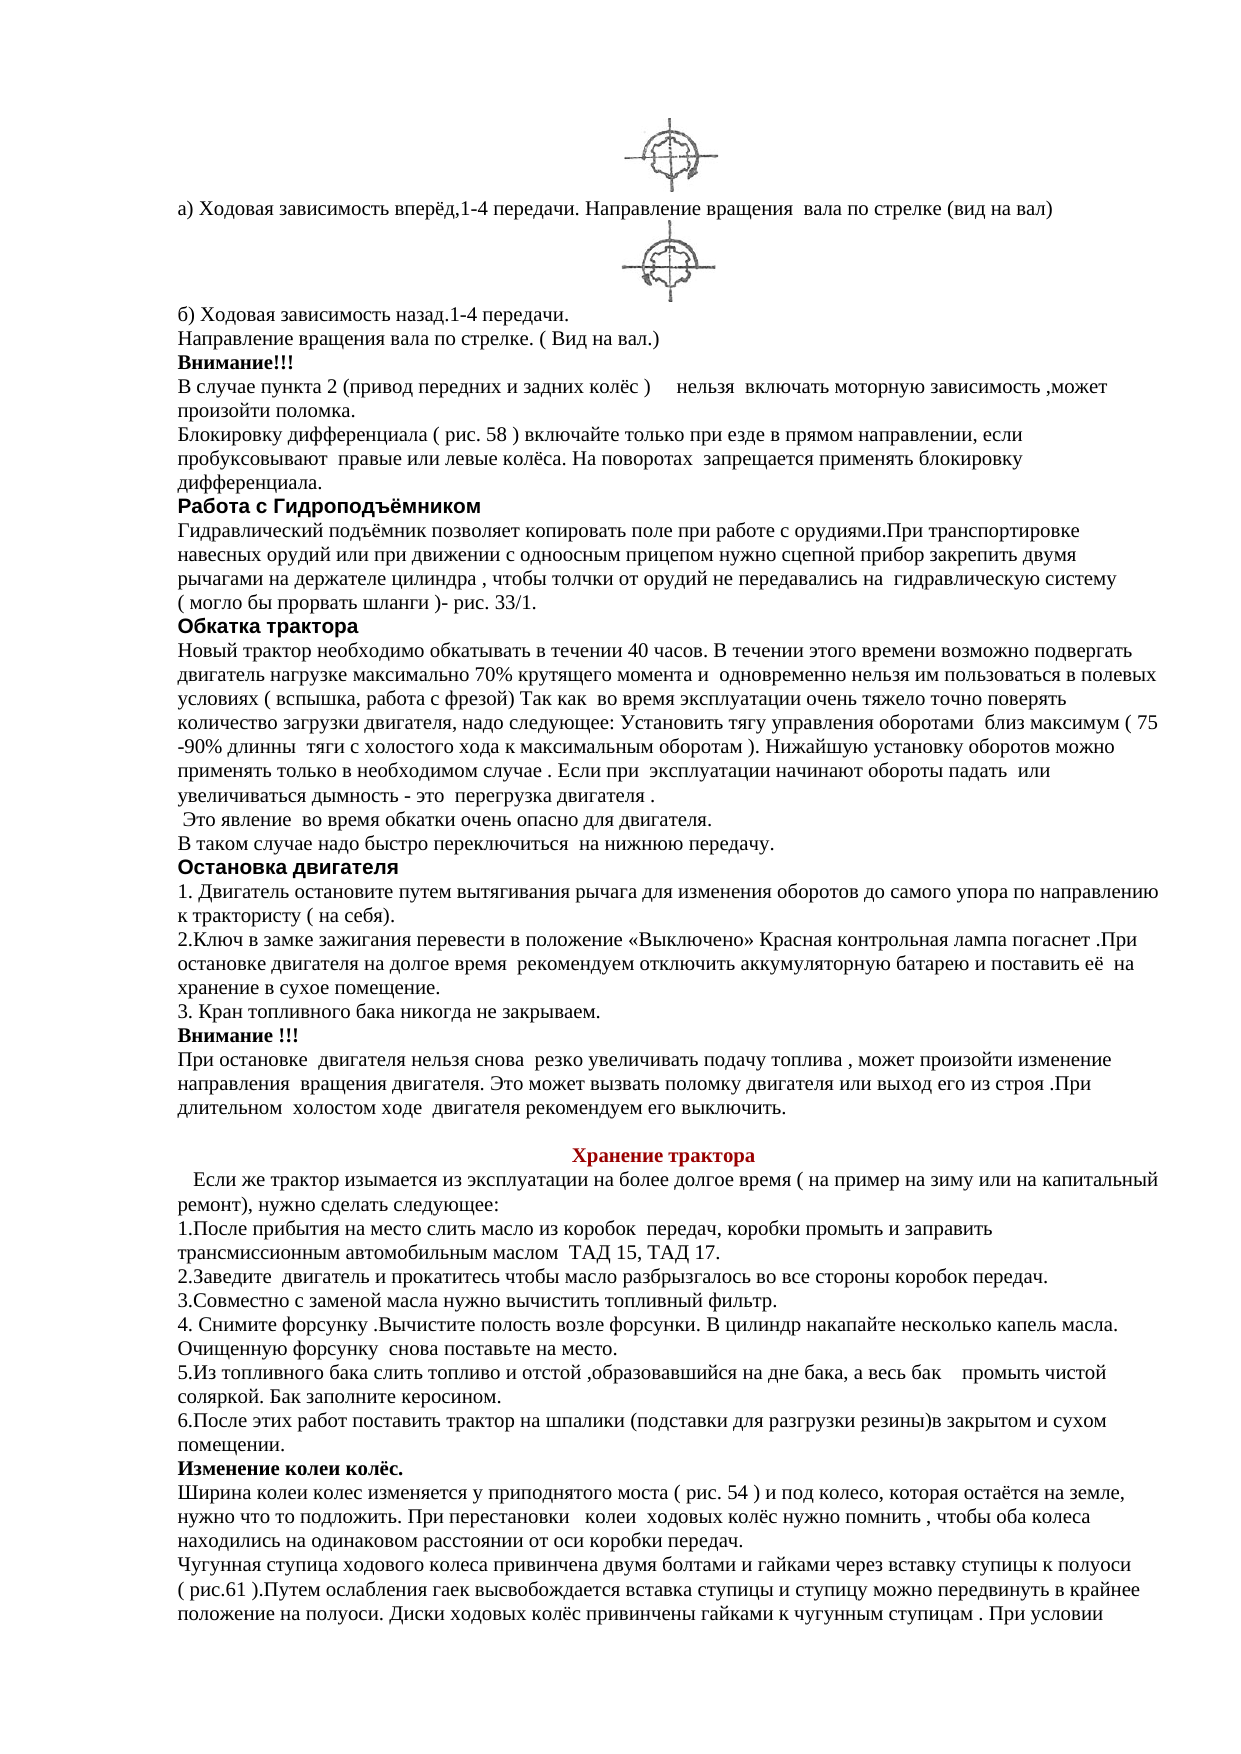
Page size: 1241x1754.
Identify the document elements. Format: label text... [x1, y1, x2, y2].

text Работа с Гидроподъёмником [177, 494, 1152, 518]
text б) Ходовая зависимость назад.1-4 передачи. [177, 301, 1160, 326]
text Если же трактор изымается из эксплуатации на более долгое время ( на пример на зиму или на капитальный ремонт), нужно сделать следующее: [177, 1167, 1160, 1216]
text Очищенную форсунку снова поставьте на место. [177, 1336, 1160, 1360]
text 3. Кран топливного бака никогда не закрываем. [177, 999, 1160, 1023]
text В случае пункта 2 (привод передних и задних колёс ) нельзя включать моторную зависимость ,может произойти поломка. [177, 374, 1152, 422]
text 5.Из топливного бака слить топливо и отстой ,образовавшийся на дне бака, а весь бак промыть чистой соляркой. Бак заполните керосином. [177, 1360, 1160, 1408]
text Остановка двигателя [177, 855, 1152, 879]
text 2.Ключ в замке зажигания перевести в положение «Выключено» Красная контрольная лампа погаснет .При остановке двигателя на долгое время рекомендуем отключить аккумуляторную батарею и поставить её на хранение в сухое помещение. [177, 927, 1160, 999]
text 2.Заведите двигатель и прокатитесь чтобы масло разбрызгалось во все стороны коробок передач. [177, 1264, 1160, 1288]
text 6.После этих работ поставить трактор на шпалики (подставки для разгрузки резины)в закрытом и сухом помещении. [177, 1408, 1152, 1456]
text При остановке двигателя нельзя снова резко увеличивать подачу топлива , может произойти изменение направления вращения двигателя. Это может вызвать поломку двигателя или выход его из строя .При длительном холостом ходе двигателя рекомендуем его выключить. [177, 1047, 1160, 1119]
text Внимание!!! [177, 349, 1152, 374]
text Изменение колеи колёс. [177, 1456, 1152, 1480]
text Ширина колеи колес изменяется у приподнятого моста ( рис. 54 ) и под колесо, которая остаётся на земле, нужно что то подложить. При перестановки колеи ходовых колёс нужно помнить , чтобы оба колеса находились на одинаковом расстоянии от оси коробки передач. [177, 1480, 1152, 1552]
text Это явление во время обкатки очень опасно для двигателя. [177, 807, 1160, 831]
text Новый трактор необходимо обкатывать в течении 40 часов. В течении этого времени возможно подвергать двигатель нагрузке максимально 70% крутящего момента и одновременно нельзя им пользоваться в полевых условиях ( вспышка, работа с фрезой) Так как во время эксплуатации очень тяжело точно поверять количество загрузки двигателя, надо следующее: Установить тягу управления оборотами близ максимум ( 75 -90% длинны тяги с холостого хода к максимальным оборотам ). Нижайшую установку оборотов можно применять только в необходимом случае . Если при эксплуатации начинают обороты падать или увеличиваться дымность - это перегрузка двигателя . [177, 638, 1160, 807]
picture [624, 118, 719, 192]
text Внимание !!! [177, 1023, 1160, 1047]
picture [621, 220, 716, 302]
text Обкатка трактора [177, 614, 1152, 638]
text 1.После прибытия на место слить масло из коробок передач, коробки промыть и заправить трансмиссионным автомобильным маслом ТАД 15, ТАД 17. [177, 1216, 1160, 1264]
text Направление вращения вала по стрелке. ( Вид на вал.) [177, 326, 1160, 349]
text 1. Двигатель остановите путем вытягивания рычага для изменения оборотов до самого упора по направлению к трактористу ( на себя). [177, 879, 1160, 927]
text а) Ходовая зависимость вперёд,1-4 передачи. Направление вращения вала по стрелке (вид на вал) [177, 196, 1160, 220]
text Блокировку дифференциала ( рис. 58 ) включайте только при езде в прямом направлении, если пробуксовывают правые или левые колёса. На поворотах запрещается применять блокировку дифференциала. [177, 422, 1160, 494]
text Хранение трактора [177, 1143, 1160, 1167]
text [177, 1552, 1152, 1624]
text В таком случае надо быстро переключиться на нижнюю передачу. [177, 831, 1160, 855]
text 4. Снимите форсунку .Вычистите полость возле форсунки. В цилиндр накапайте несколько капель масла. [177, 1312, 1160, 1336]
text 3.Совместно с заменой масла нужно вычистить топливный фильтр. [177, 1288, 1160, 1312]
text Гидравлический подъёмник позволяет копировать поле при работе с орудиями.При транспортировке навесных орудий или при движении с одноосным прицепом нужно сцепной прибор закрепить двумя рычагами на держателе цилиндра , чтобы толчки от орудий не передавались на гидравлическую систему ( могло бы прорвать шланги )- рис. 33/1. [177, 518, 1160, 614]
